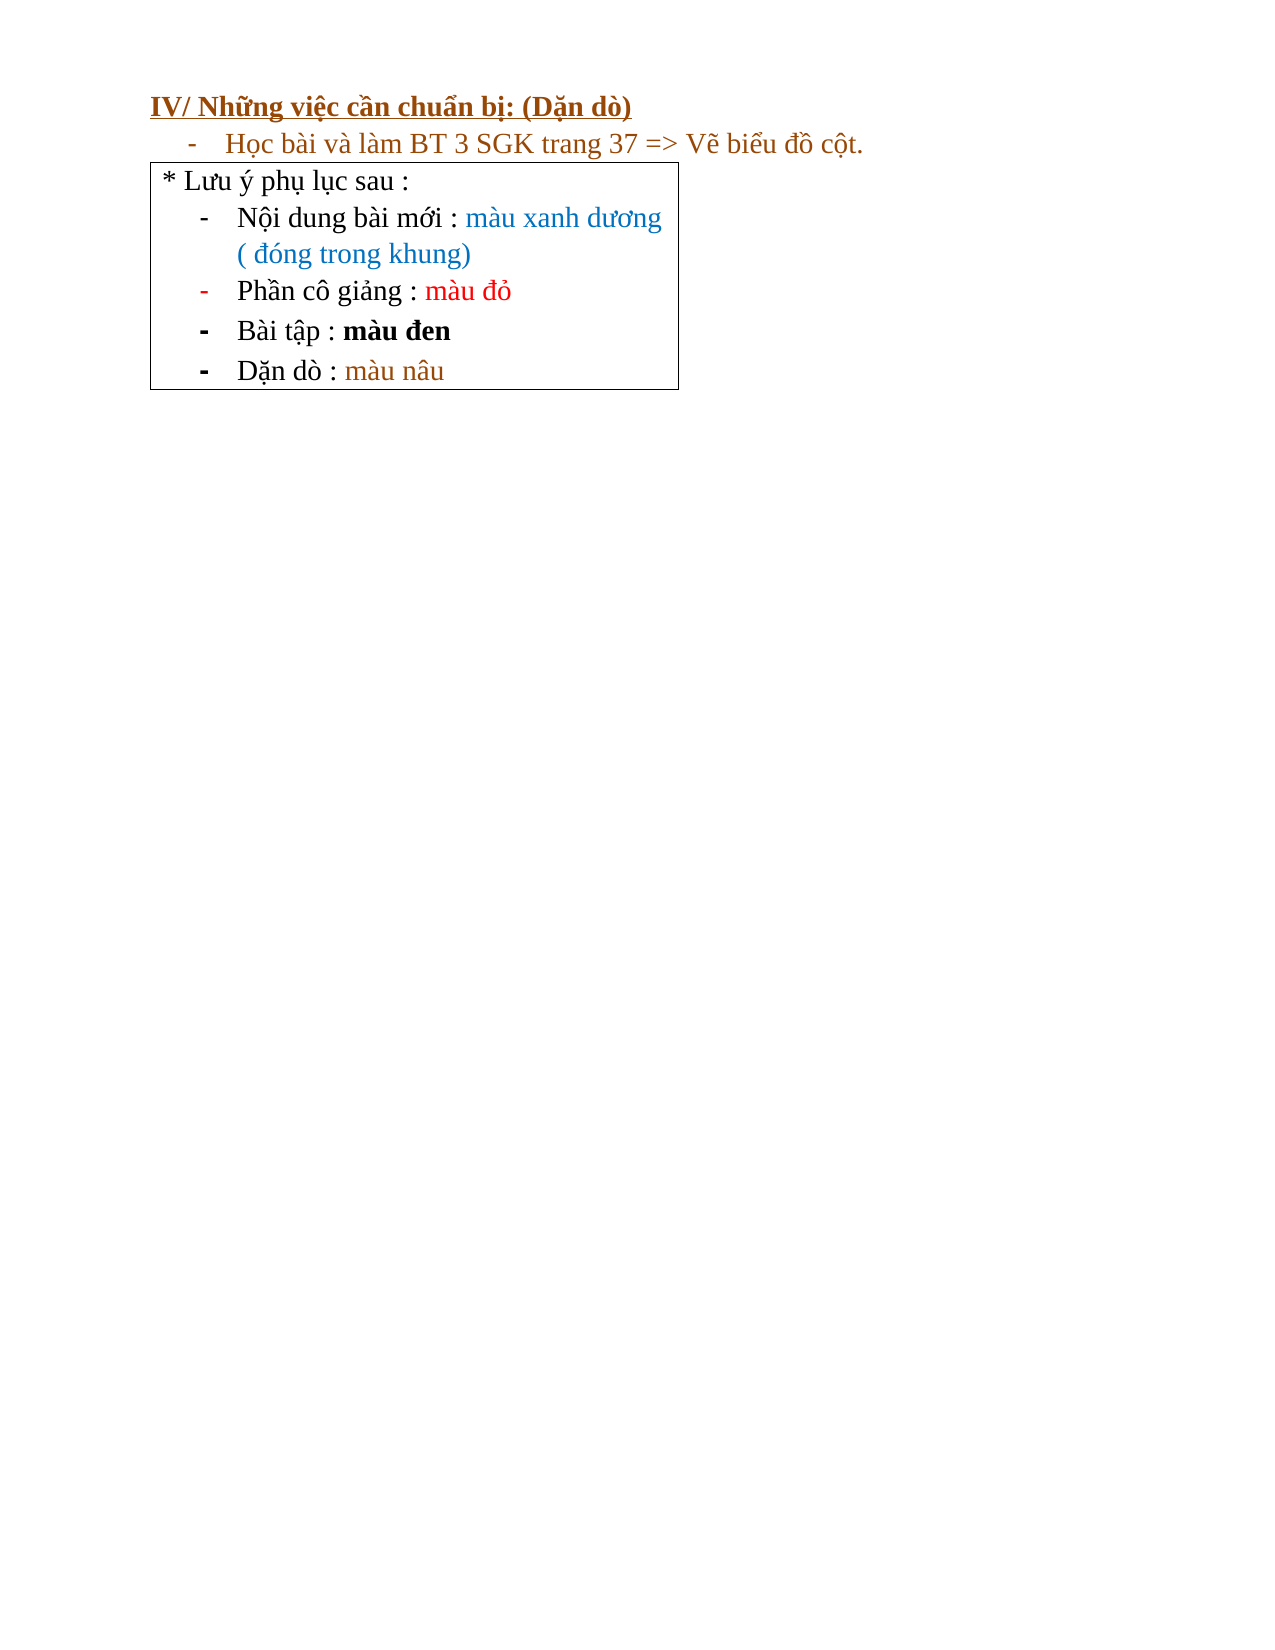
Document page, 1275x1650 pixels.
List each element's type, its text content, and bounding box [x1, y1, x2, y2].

list Học bài và làm BT 3 SGK trang 37 => Vẽ biểu đồ cột. [187, 122, 1125, 162]
text IV/ Những việc cần chuẩn bị: (Dặn dò) [150, 89, 1125, 122]
table_header * Lưu ý phụ lục sau : Nội dung bài mới : màu xanh dương ( đóng trong khung) Phần cô giảng : màu đỏ Bài tập : màu đen Dặn dò : màu nâu [151, 163, 678, 389]
